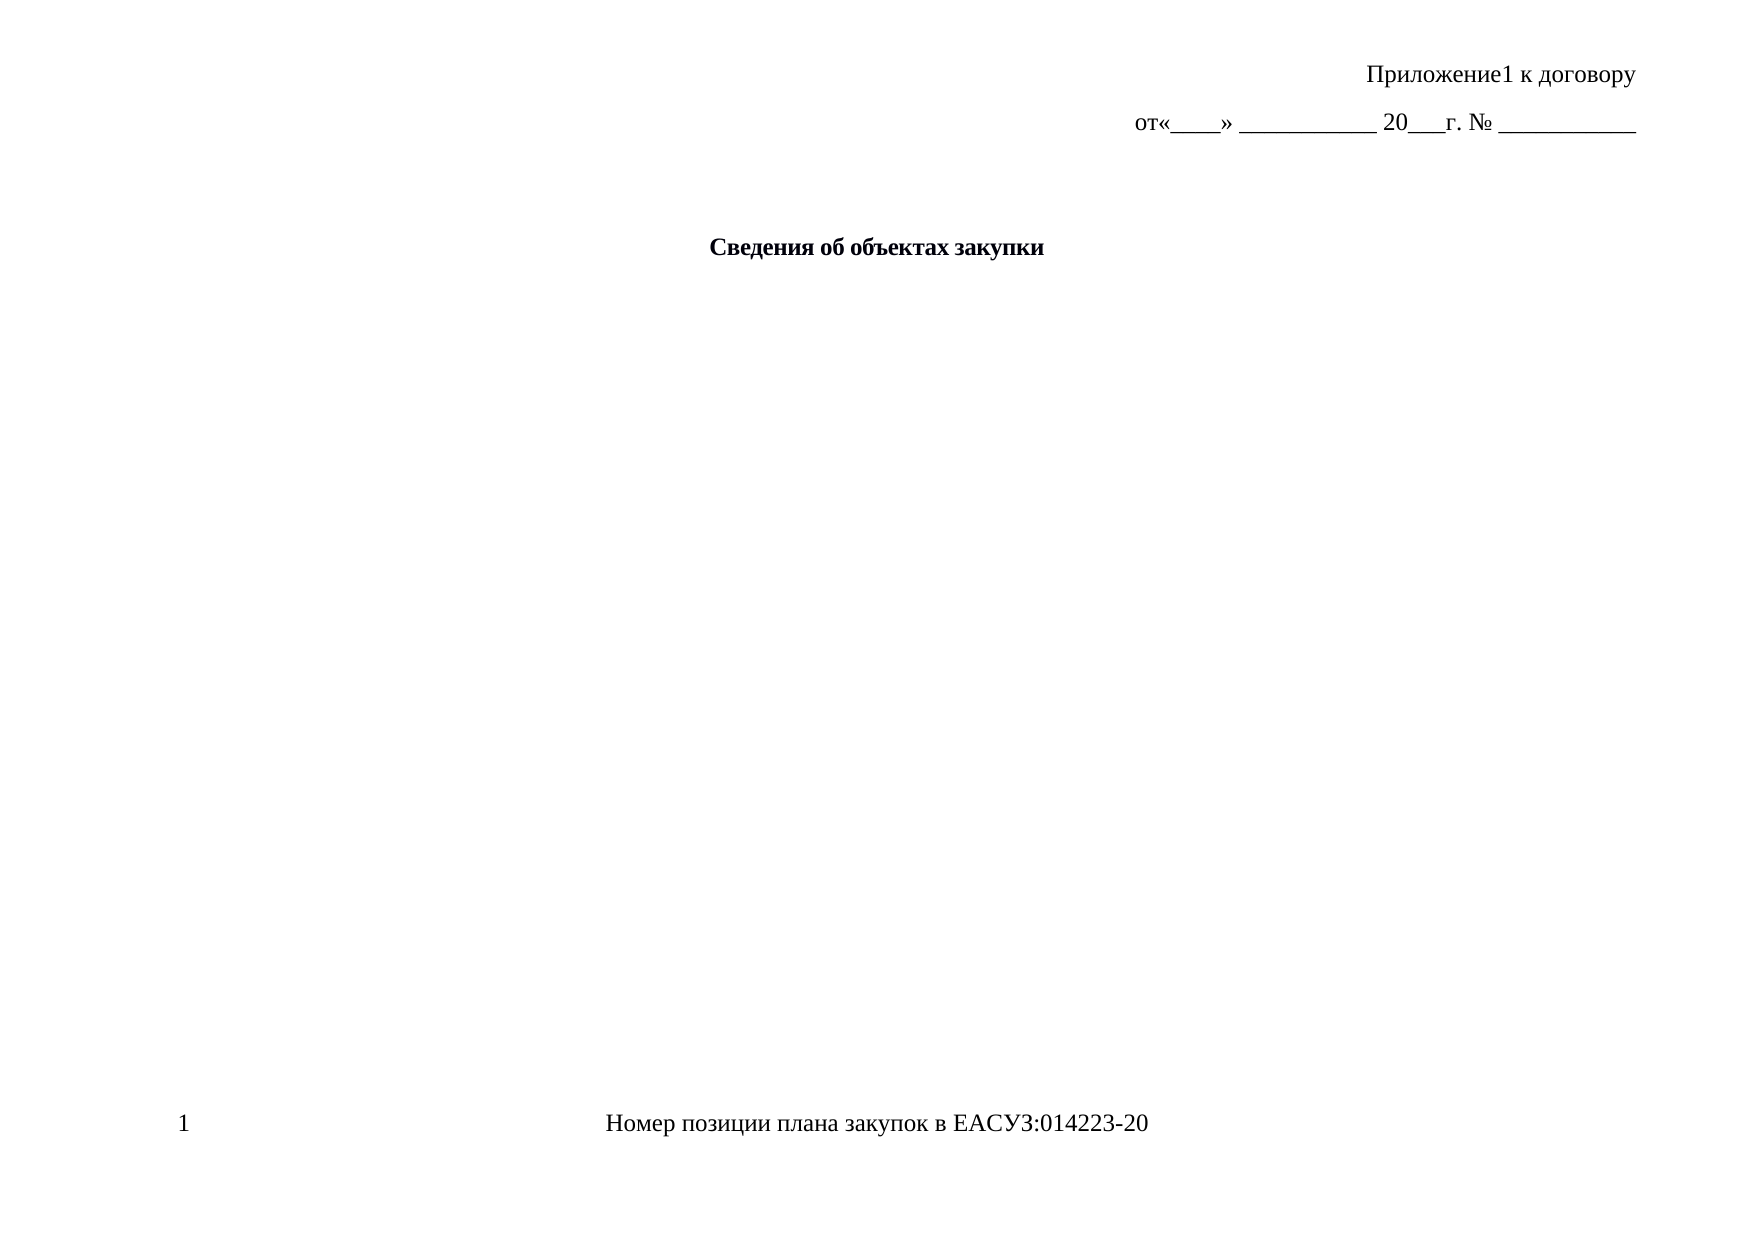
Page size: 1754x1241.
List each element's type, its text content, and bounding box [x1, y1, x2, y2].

subtitle Сведения об объектах закупки [118, 232, 1636, 261]
text Приложение к [118, 59, 1636, 88]
text отг. № [118, 107, 1636, 135]
